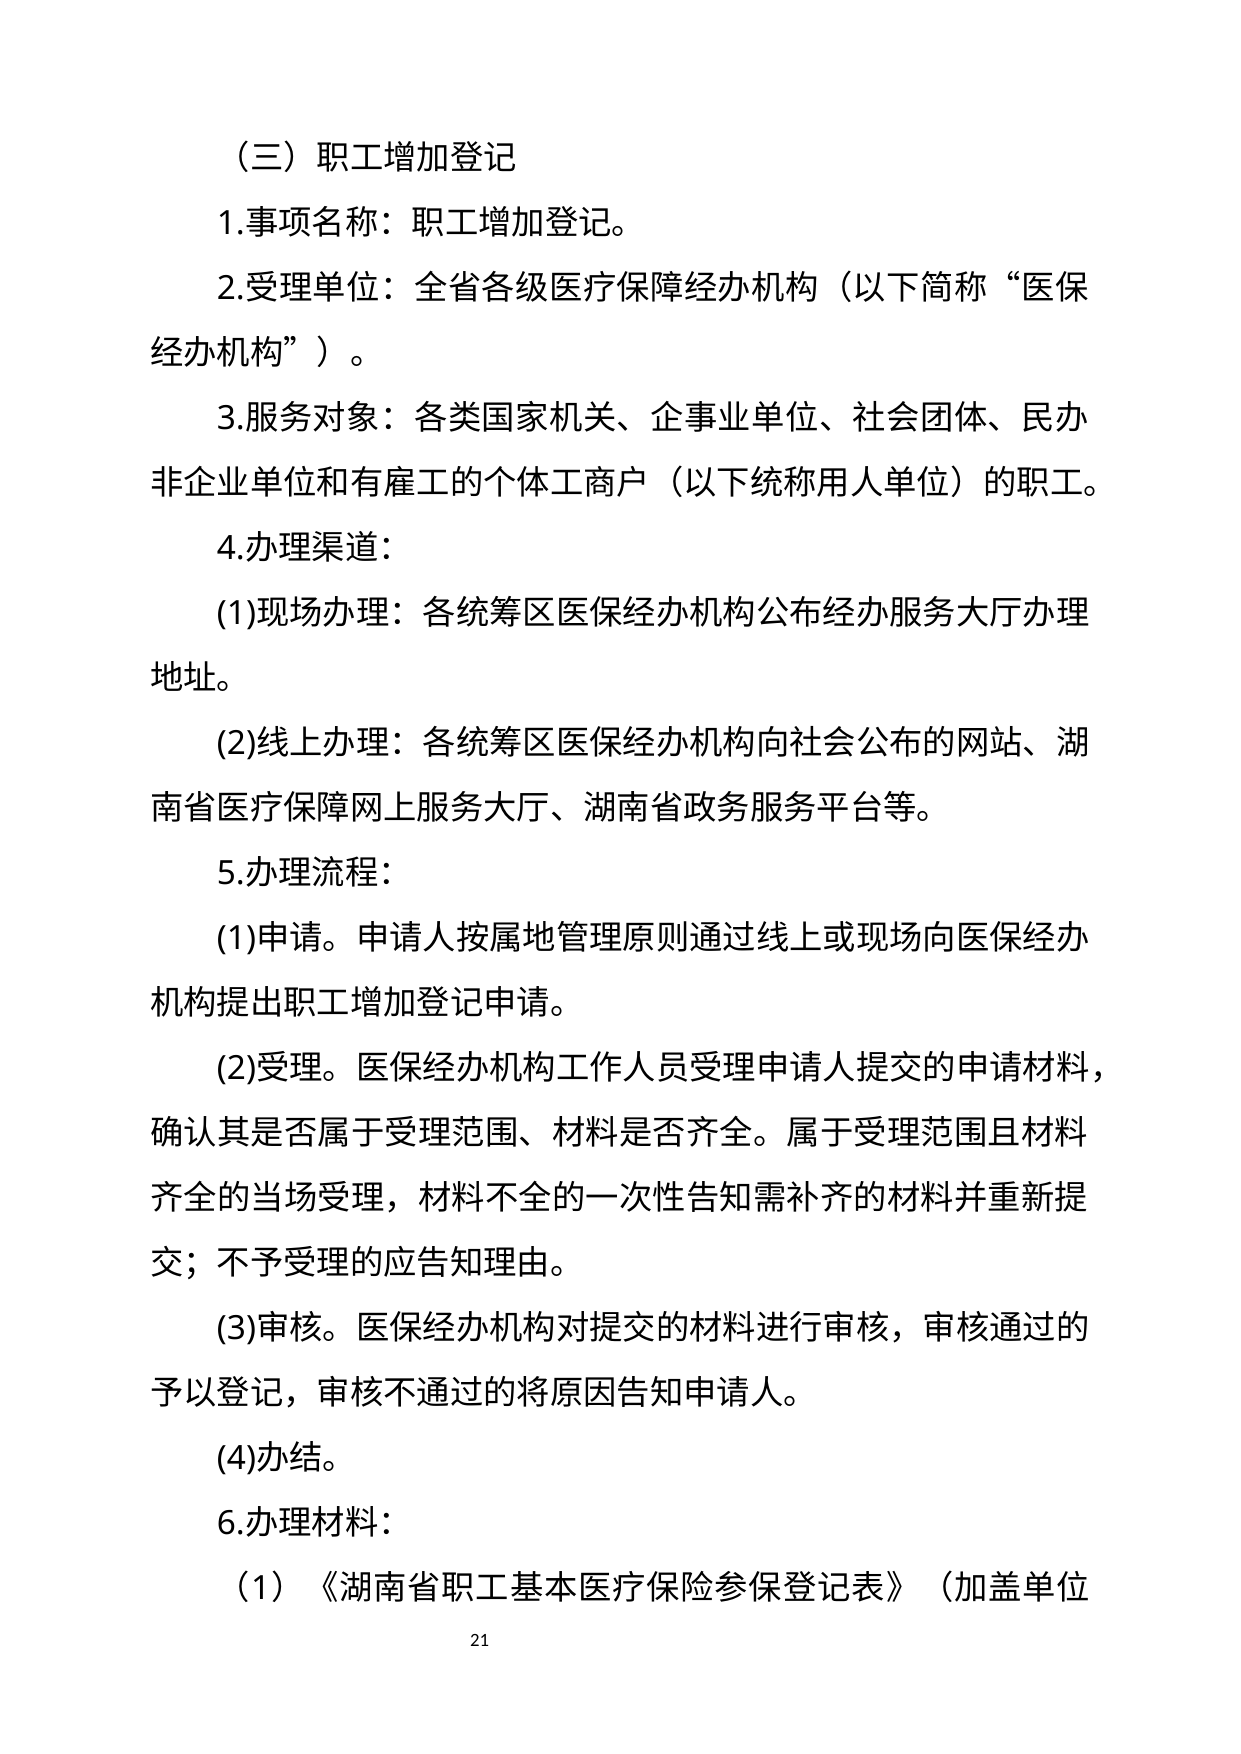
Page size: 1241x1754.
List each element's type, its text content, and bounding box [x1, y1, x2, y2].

text 4.办理渠道： [150, 513, 1090, 578]
text 2.受理单位：全省各级医疗保障经办机构（以下简称“医保经办机构”）。 [150, 253, 1090, 383]
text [150, 1553, 1090, 1618]
text 6.办理材料： [150, 1488, 1090, 1553]
text 3.服务对象：各类国家机关、企事业单位、社会团体、民办非企业单位和有雇工的个体工商户（以下统称用人单位）的职工。 [150, 383, 1090, 513]
text (1)现场办理：各统筹区医保经办机构公布经办服务大厅办理地址。 [150, 578, 1090, 708]
text (3)审核。医保经办机构对提交的材料进行审核，审核通过的予以登记，审核不通过的将原因告知申请人。 [150, 1293, 1090, 1423]
text (2)受理。医保经办机构工作人员受理申请人提交的申请材料，确认其是否属于受理范围、材料是否齐全。属于受理范围且材料齐全的当场受理，材料不全的一次性告知需补齐的材料并重新提交；不予受理的应告知理由。 [150, 1033, 1090, 1293]
text (2)线上办理：各统筹区医保经办机构向社会公布的网站、湖南省医疗保障网上服务大厅、湖南省政务服务平台等。 [150, 708, 1090, 838]
text （三）职工增加登记 [150, 123, 1090, 188]
text (1)申请。申请人按属地管理原则通过线上或现场向医保经办机构提出职工增加登记申请。 [150, 903, 1090, 1033]
text (4)办结。 [150, 1423, 1090, 1488]
text 5.办理流程： [150, 838, 1090, 903]
text 1.事项名称：职工增加登记。 [150, 188, 1090, 253]
